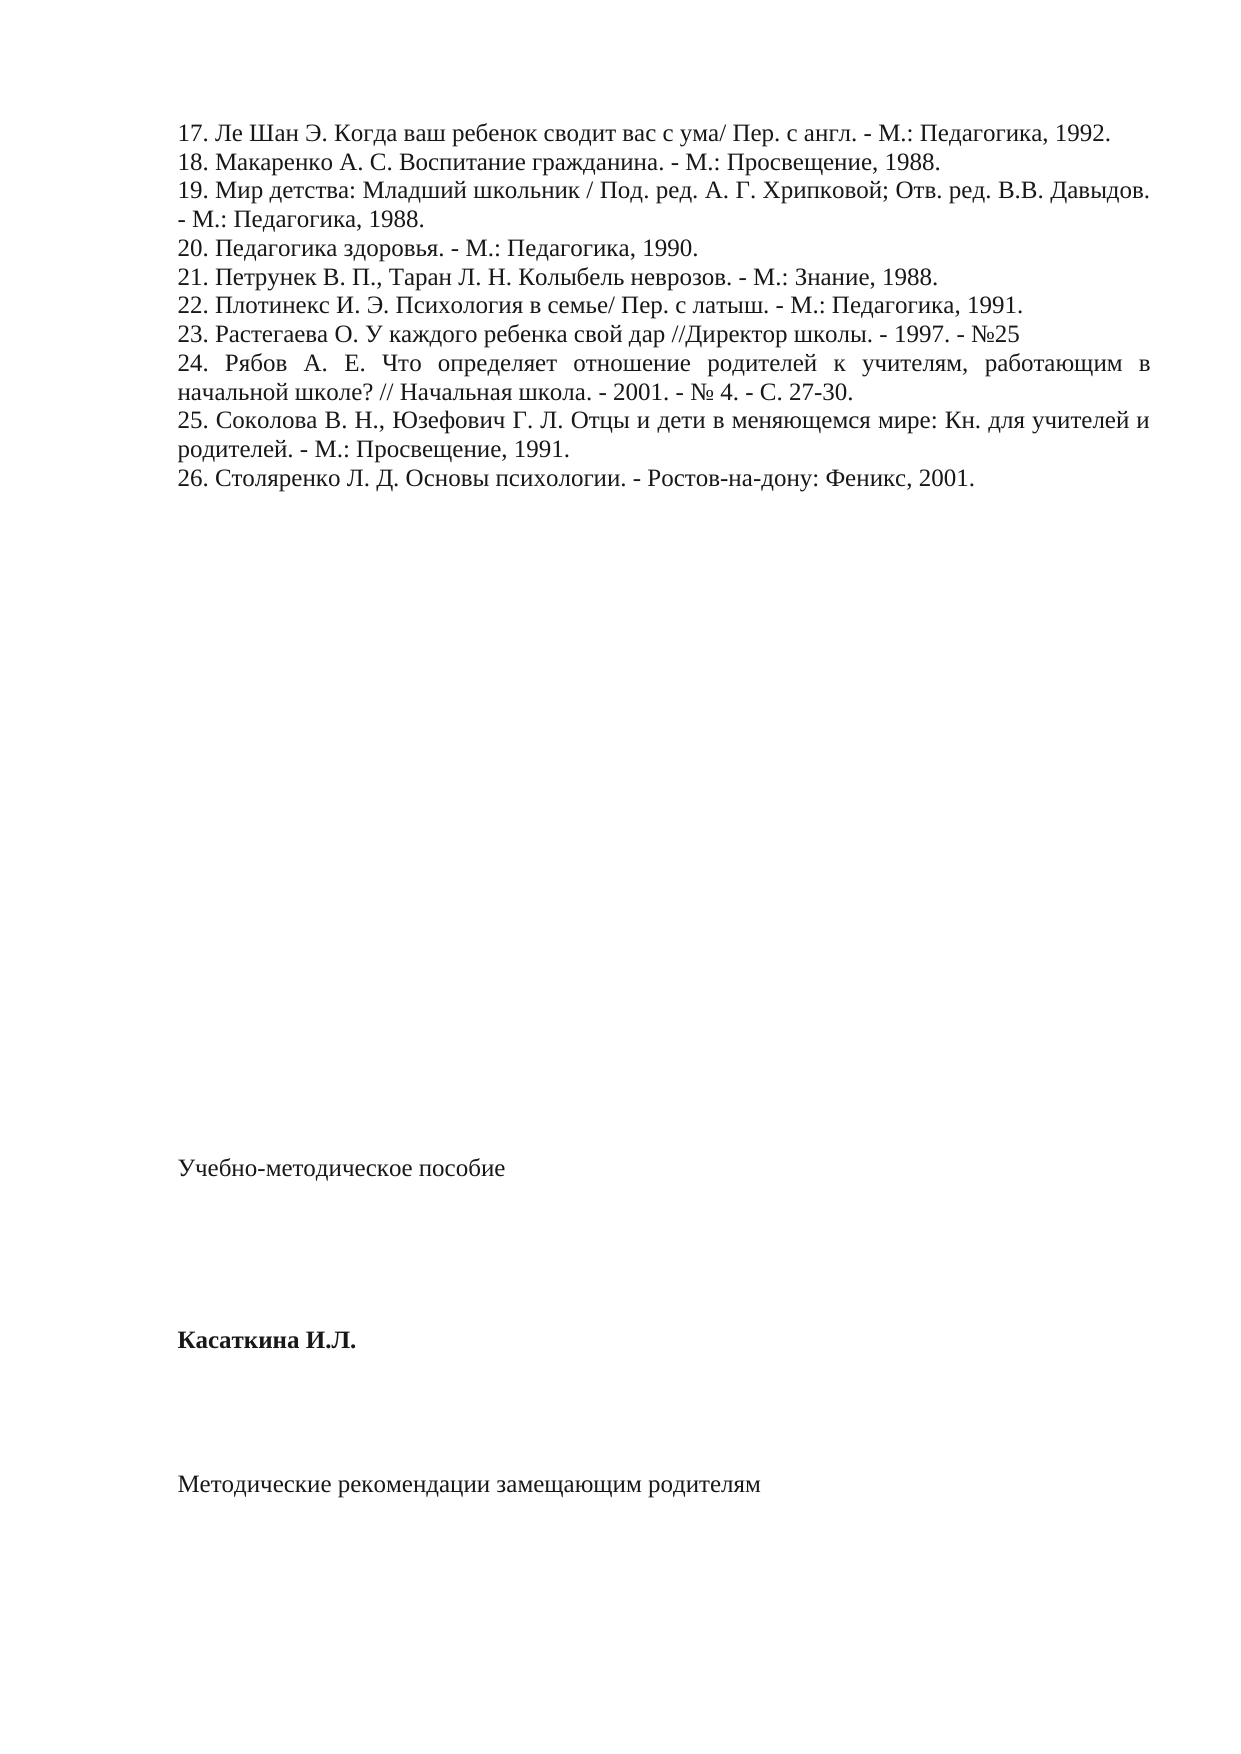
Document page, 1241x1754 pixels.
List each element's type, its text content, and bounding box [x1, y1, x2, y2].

text Касаткина И.Л. [177, 1326, 1152, 1354]
text 20. Педагогика здоровья. - М.: Педагогика, 1990. [177, 233, 1152, 262]
text 23. Растегаева О. У каждого ребенка свой дар //Директор школы. - 1997. - №25 [177, 319, 1152, 348]
text 24. Рябов А. Е. Что определяет отношение родителей к учителям, работающим в начальной школе? // Начальная школа. - 2001. - № 4. - С. 27-30. [177, 348, 1152, 406]
text 19. Мир детства: Младший школьник / Под. ред. А. Г. Хрипковой; Отв. ред. В.В. Давыдов. - М.: Педагогика, 1988. [177, 176, 1152, 233]
text 22. Плотинекс И. Э. Психология в семье/ Пер. с латыш. - М.: Педагогика, 1991. [177, 291, 1152, 319]
text 26. Столяренко Л. Д. Основы психологии. - Ростов-на-дону: Феникс, 2001. [177, 463, 1152, 492]
text 21. Петрунек В. П., Таран Л. Н. Колыбель неврозов. - М.: Знание, 1988. [177, 262, 1152, 291]
text 17. Ле Шан Э. Когда ваш ребенок сводит вас с ума/ Пер. с англ. - М.: Педагогика, 1992. [177, 118, 1152, 147]
text Учебно-методическое пособие [177, 1153, 1152, 1182]
text Методические рекомендации замещающим родителям [177, 1469, 1152, 1498]
text 18. Макаренко А. С. Воспитание гражданина. - М.: Просвещение, 1988. [177, 147, 1152, 176]
text 25. Соколова В. Н., Юзефович Г. Л. Отцы и дети в меняющемся мире: Кн. для учителей и родителей. - М.: Просвещение, 1991. [177, 406, 1152, 463]
